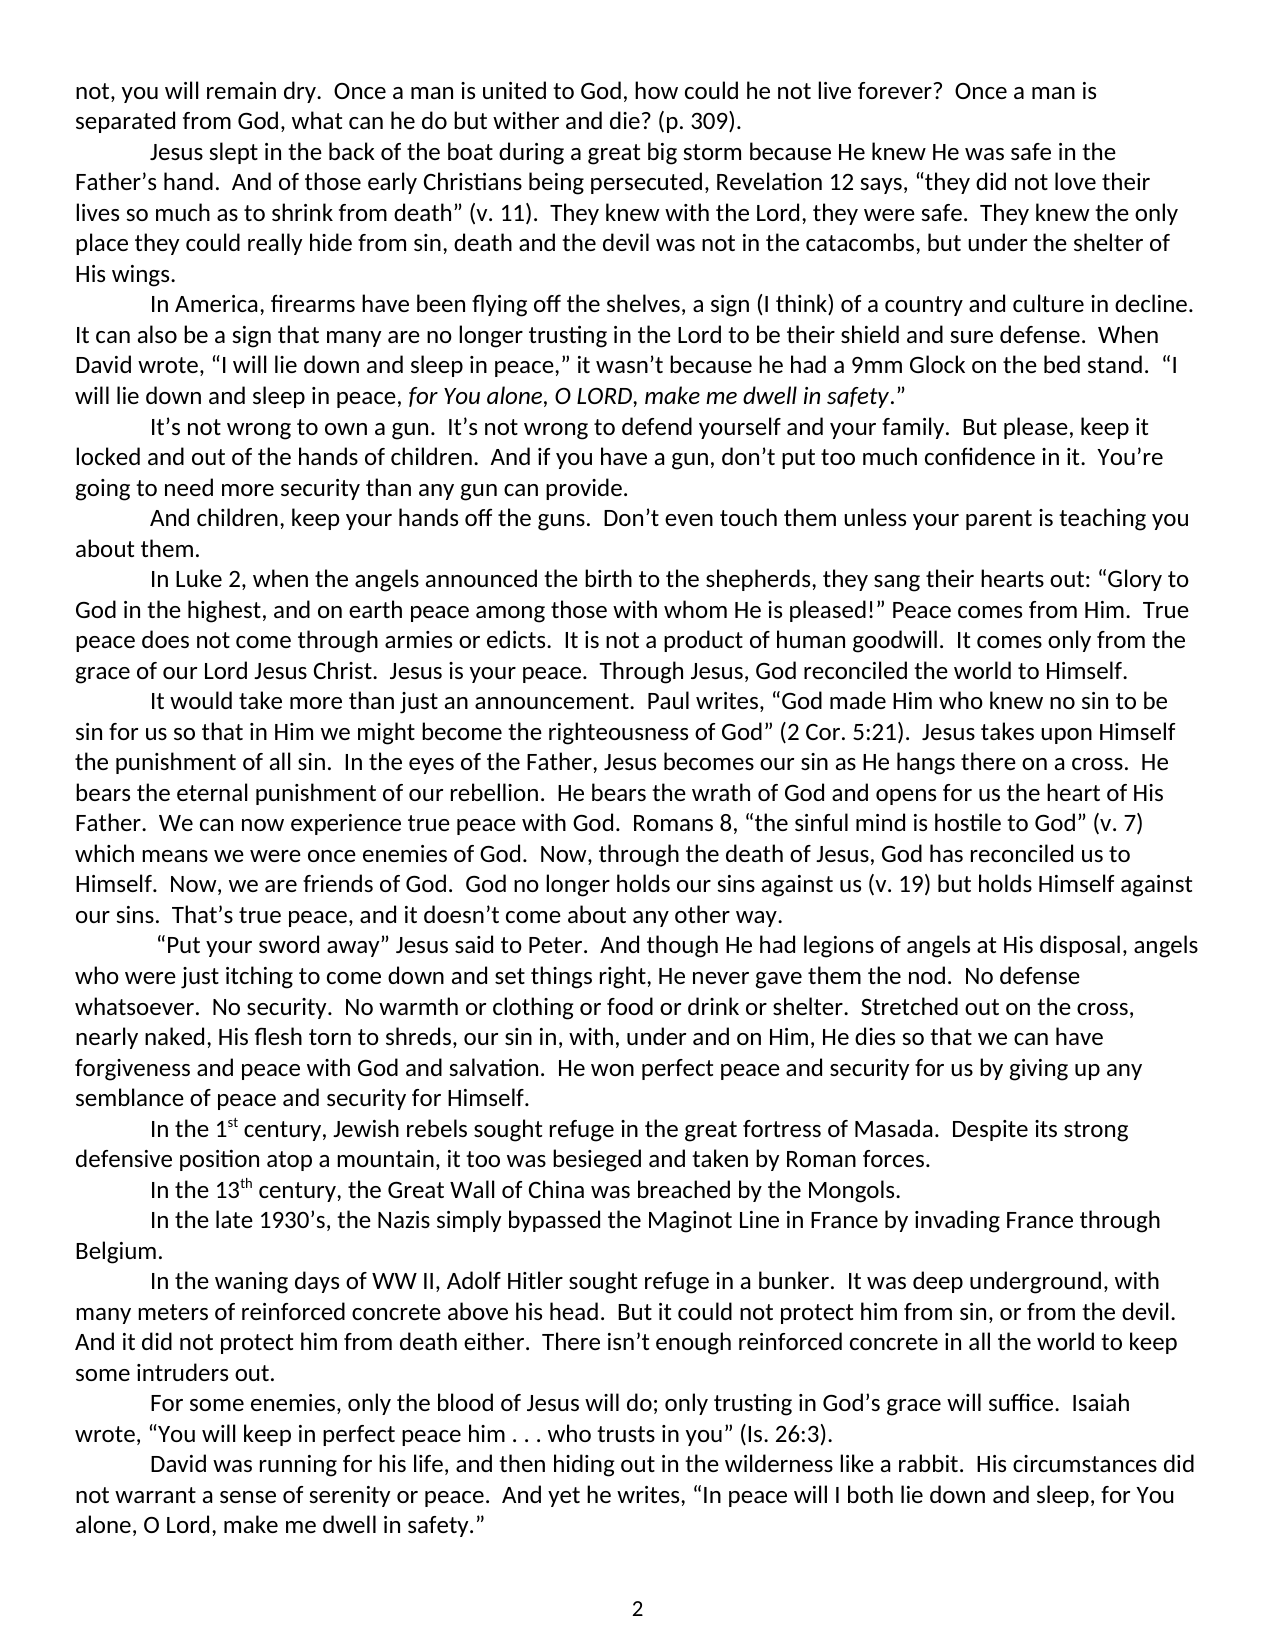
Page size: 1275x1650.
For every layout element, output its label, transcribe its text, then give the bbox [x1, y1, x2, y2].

text Jesus slept in the back of the boat during a great big storm because He knew He was safe in the Father’s hand. And of those early Christians being persecuted, Revelation 12 says, “they did not love their lives so much as to shrink from death” (v. 11). They knew with the Lord, they were safe. They knew the only place they could really hide from sin, death and the devil was not in the catacombs, but under the shelter of His wings. [75, 136, 1200, 289]
text It’s not wrong to own a gun. It’s not wrong to defend yourself and your family. But please, keep it locked and out of the hands of children. And if you have a gun, don’t put too much confidence in it. You’re going to need more security than any gun can provide. [75, 411, 1200, 502]
text David was running for his life, and then hiding out in the wilderness like a rabbit. His circumstances did not warrant a sense of serenity or peace. And yet he writes, “In peace will I both lie down and sleep, for You alone, O Lord, make me dwell in safety.” [75, 1448, 1200, 1540]
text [75, 75, 1200, 136]
text And children, keep your hands off the guns. Don’t even touch them unless your parent is teaching you about them. [75, 502, 1200, 563]
text In the waning days of WW II, Adolf Hitler sought refuge in a bunker. It was deep underground, with many meters of reinforced concrete above his head. But it could not protect him from sin, or from the devil. And it did not protect him from death either. There isn’t enough reinforced concrete in all the world to keep some intruders out. [75, 1265, 1200, 1387]
text In Luke 2, when the angels announced the birth to the shepherds, they sang their hearts out: “Glory to God in the highest, and on earth peace among those with whom He is pleased!” Peace comes from Him. True peace does not come through armies or edicts. It is not a product of human goodwill. It comes only from the grace of our Lord Jesus Christ. Jesus is your peace. Through Jesus, God reconciled the world to Himself. [75, 563, 1200, 685]
text For some enemies, only the blood of Jesus will do; only trusting in God’s grace will suffice. Isaiah wrote, “You will keep in perfect peace him . . . who trusts in you” (Is. 26:3). [75, 1387, 1200, 1448]
text “Put your sword away” Jesus said to Peter. And though He had legions of angels at His disposal, angels who were just itching to come down and set things right, He never gave them the nod. No defense whatsoever. No security. No warmth or clothing or food or drink or shelter. Stretched out on the cross, nearly naked, His flesh torn to shreds, our sin in, with, under and on Him, He dies so that we can have forgiveness and peace with God and salvation. He won perfect peace and security for us by giving up any semblance of peace and security for Himself. [75, 929, 1200, 1113]
text In the 13th century, the Great Wall of China was breached by the Mongols. [75, 1174, 1200, 1204]
text In America, firearms have been flying off the shelves, a sign (I think) of a country and culture in decline. It can also be a sign that many are no longer trusting in the Lord to be their shield and sure defense. When David wrote, “I will lie down and sleep in peace,” it wasn’t because he had a 9mm Glock on the bed stand. “I will lie down and sleep in peace, for You alone, O LORD, make me dwell in safety.” [75, 289, 1200, 411]
text In the 1st century, Jewish rebels sought refuge in the great fortress of Masada. Despite its strong defensive position atop a mountain, it too was besieged and taken by Roman forces. [75, 1113, 1200, 1174]
text In the late 1930’s, the Nazis simply bypassed the Maginot Line in France by invading France through Belgium. [75, 1204, 1200, 1265]
text It would take more than just an announcement. Paul writes, “God made Him who knew no sin to be sin for us so that in Him we might become the righteousness of God” (2 Cor. 5:21). Jesus takes upon Himself the punishment of all sin. In the eyes of the Father, Jesus becomes our sin as He hangs there on a cross. He bears the eternal punishment of our rebellion. He bears the wrath of God and opens for us the heart of His Father. We can now experience true peace with God. Romans 8, “the sinful mind is hostile to God” (v. 7) which means we were once enemies of God. Now, through the death of Jesus, God has reconciled us to Himself. Now, we are friends of God. God no longer holds our sins against us (v. 19) but holds Himself against our sins. That’s true peace, and it doesn’t come about any other way. [75, 685, 1200, 929]
